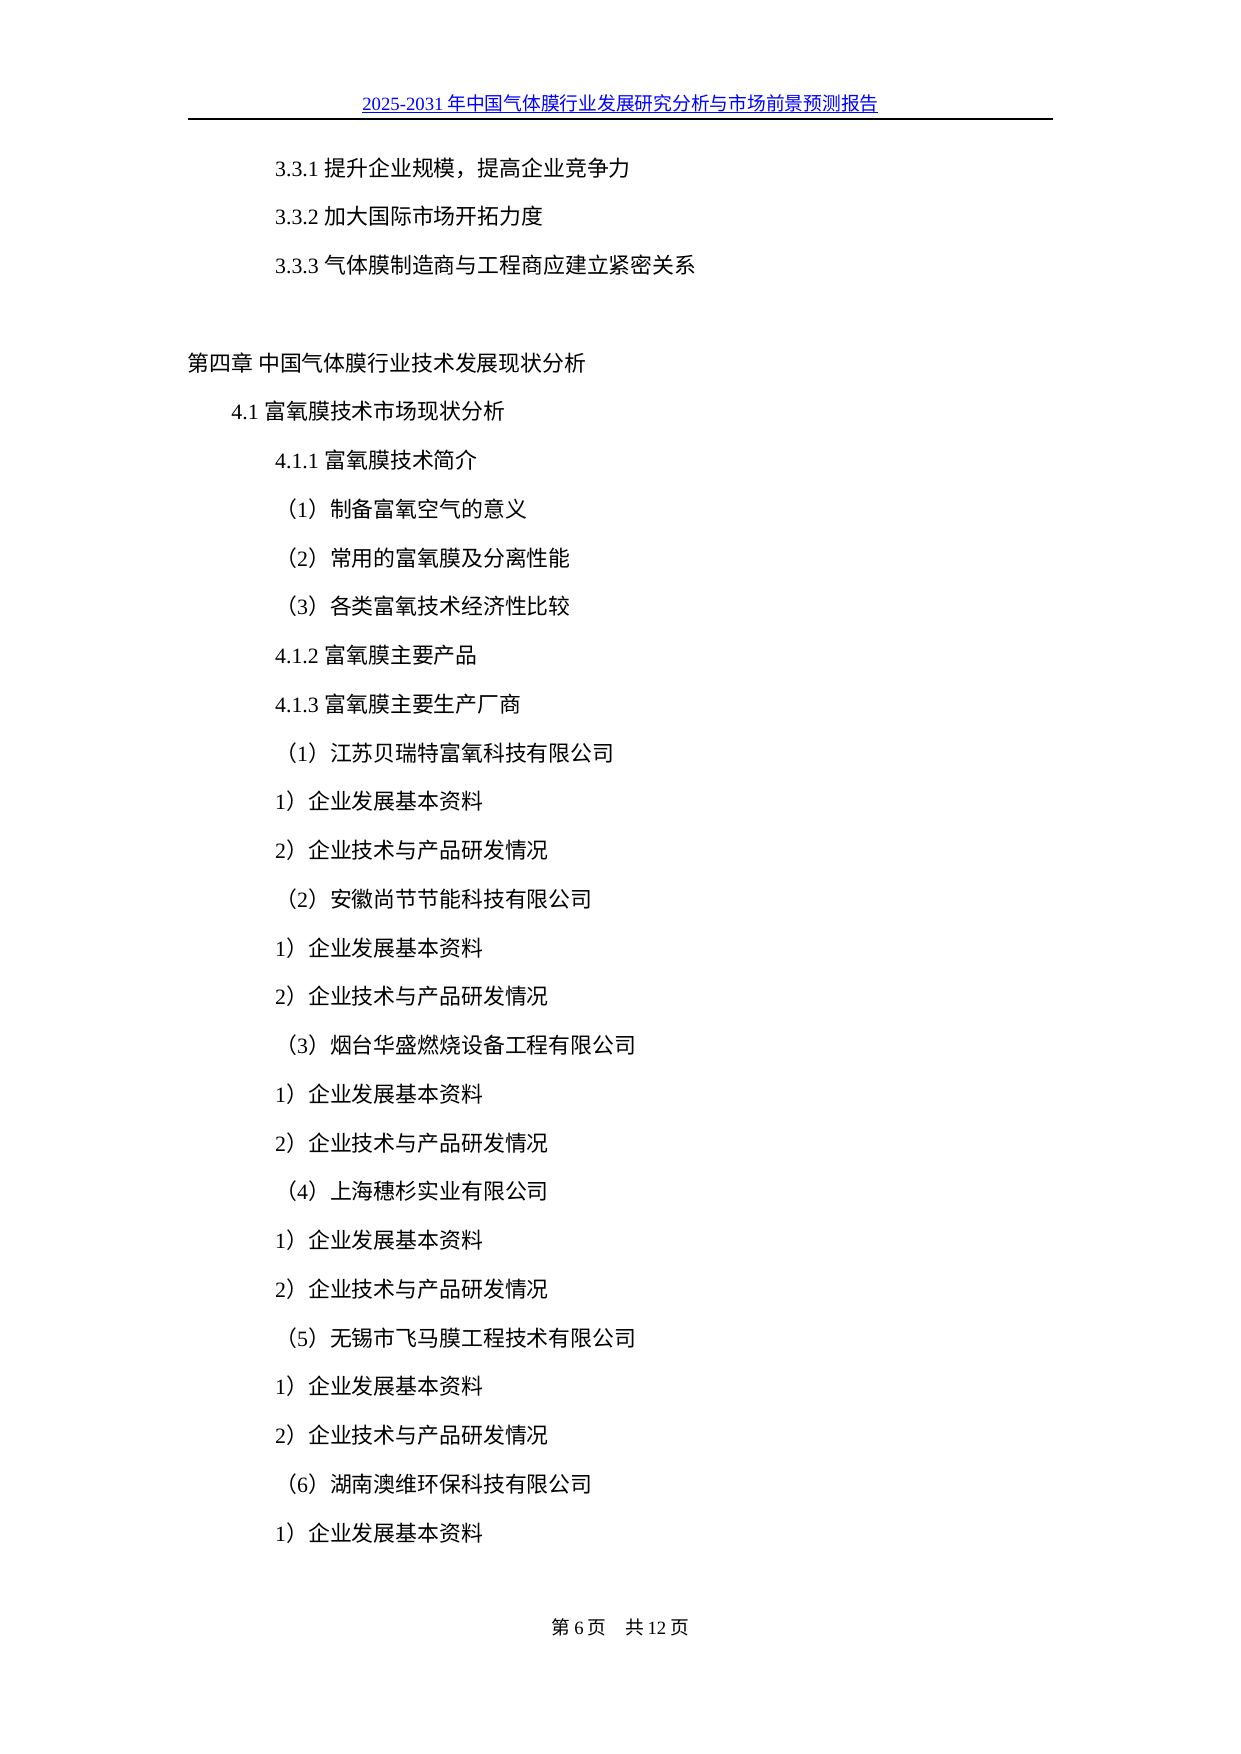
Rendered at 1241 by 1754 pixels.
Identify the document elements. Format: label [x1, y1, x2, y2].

text [187, 150, 1053, 1548]
